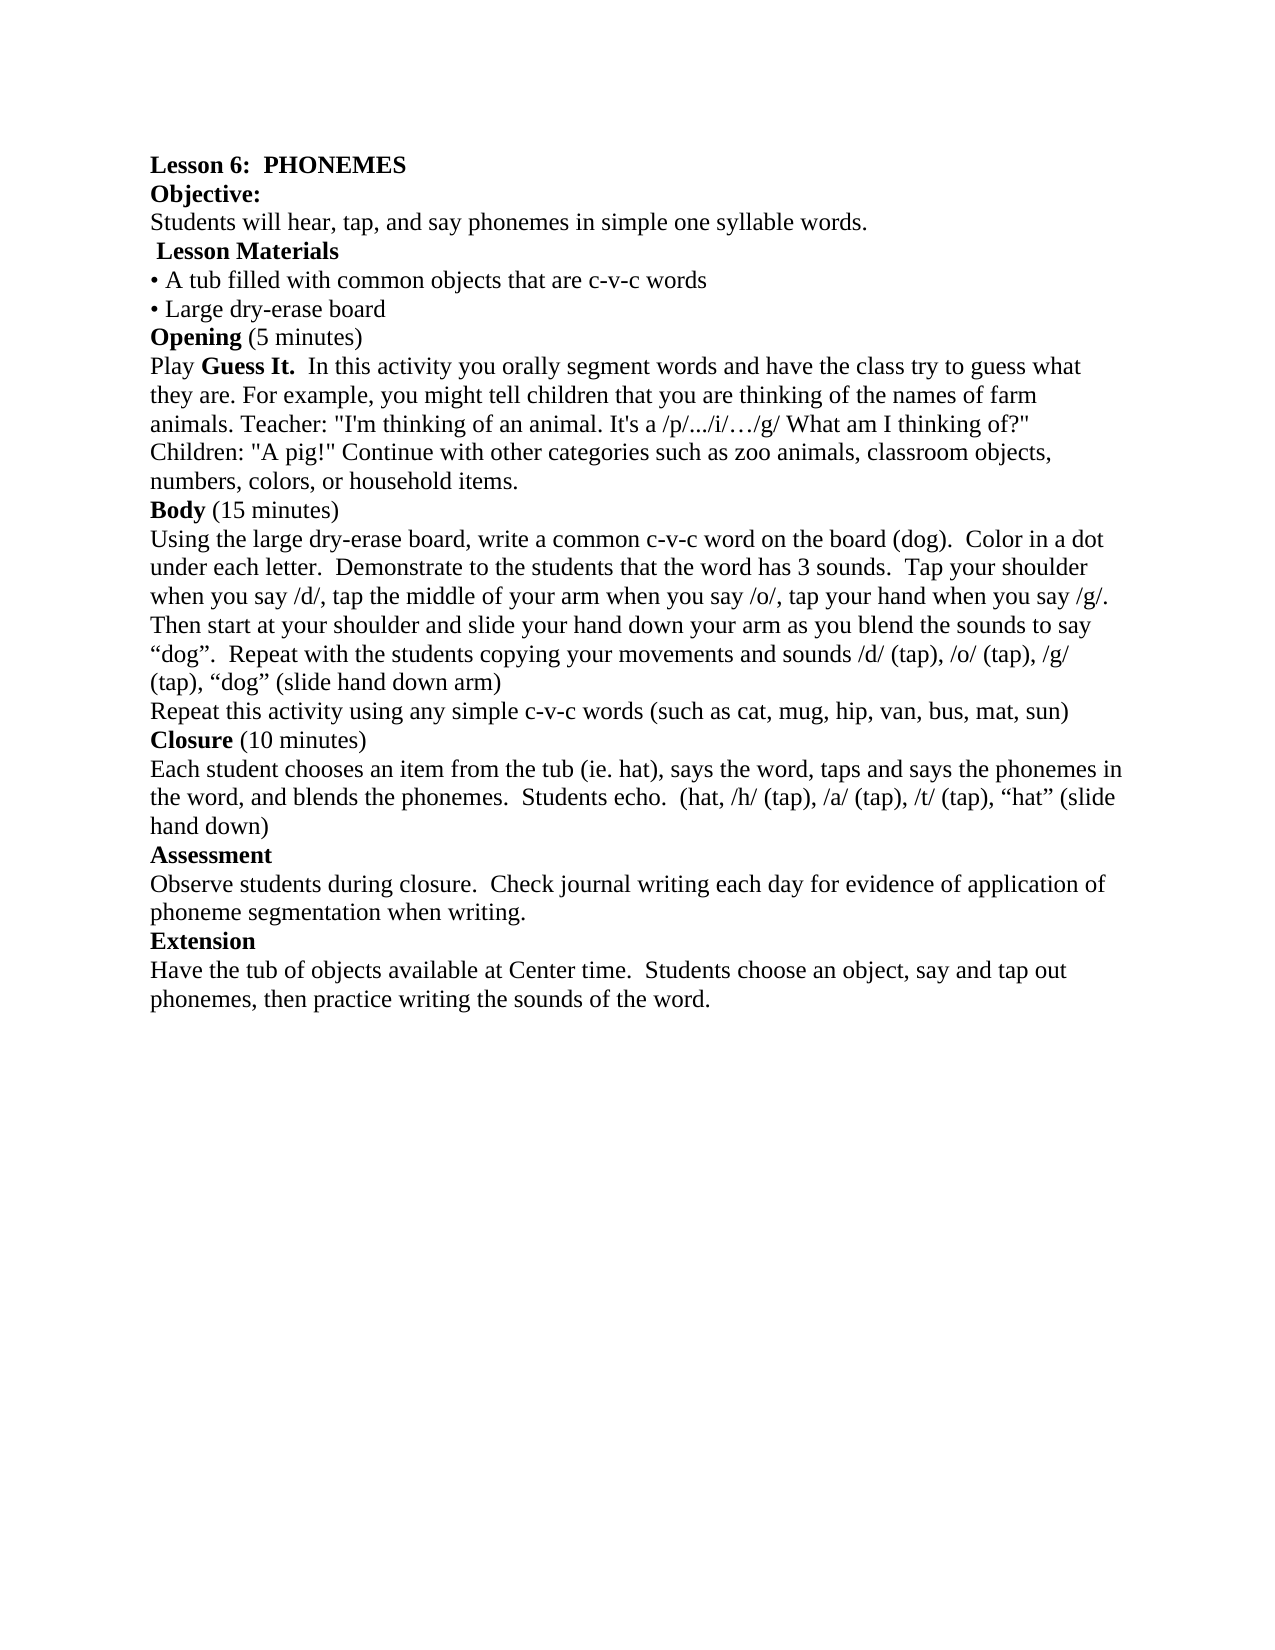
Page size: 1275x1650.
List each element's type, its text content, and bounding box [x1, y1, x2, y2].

text Opening (5 minutes) [150, 322, 1125, 351]
text Have the tub of objects available at Center time. Students choose an object, say and tap out phonemes, then practice writing the sounds of the word. [150, 955, 1125, 1012]
text Each student chooses an item from the tub (ie. hat), says the word, taps and says the phonemes in the word, and blends the phonemes. Students echo. (hat, /h/ (tap), /a/ (tap), /t/ (tap), “hat” (slide hand down) Assessment Observe students during closure. Check journal writing each day for evidence of application of phoneme segmentation when writing. [150, 754, 1125, 926]
text • Large dry-erase board [150, 294, 1125, 322]
text Students will hear, tap, and say phonemes in simple one syllable words. [150, 207, 1125, 236]
text Objective: [150, 179, 1125, 207]
text Closure (10 minutes) [150, 725, 1125, 754]
text Repeat this activity using any simple c-v-c words (such as cat, mug, hip, van, bus, mat, sun) [150, 696, 1125, 725]
text Lesson Materials • A tub filled with common objects that are c-v-c words [150, 236, 1125, 294]
text Body (15 minutes) Using the large dry-erase board, write a common c-v-c word on the board (dog). Color in a dot under each letter. Demonstrate to the students that the word has 3 sounds. Tap your shoulder when you say /d/, tap the middle of your arm when you say /o/, tap your hand when you say /g/. Then start at your shoulder and slide your hand down your arm as you blend the sounds to say “dog”. Repeat with the students copying your movements and sounds /d/ (tap), /o/ (tap), /g/ (tap), “dog” (slide hand down arm) [150, 495, 1125, 696]
text Play Guess It. In this activity you orally segment words and have the class try to guess what they are. For example, you might tell children that you are thinking of the names of farm animals. Teacher: "I'm thinking of an animal. It's a /p/.../i/…/g/ What am I thinking of?" Children: "A pig!" Continue with other categories such as zoo animals, classroom objects, numbers, colors, or household items. [150, 351, 1125, 495]
text Extension [150, 926, 1125, 955]
text Lesson 6: PHONEMES [150, 150, 1125, 179]
